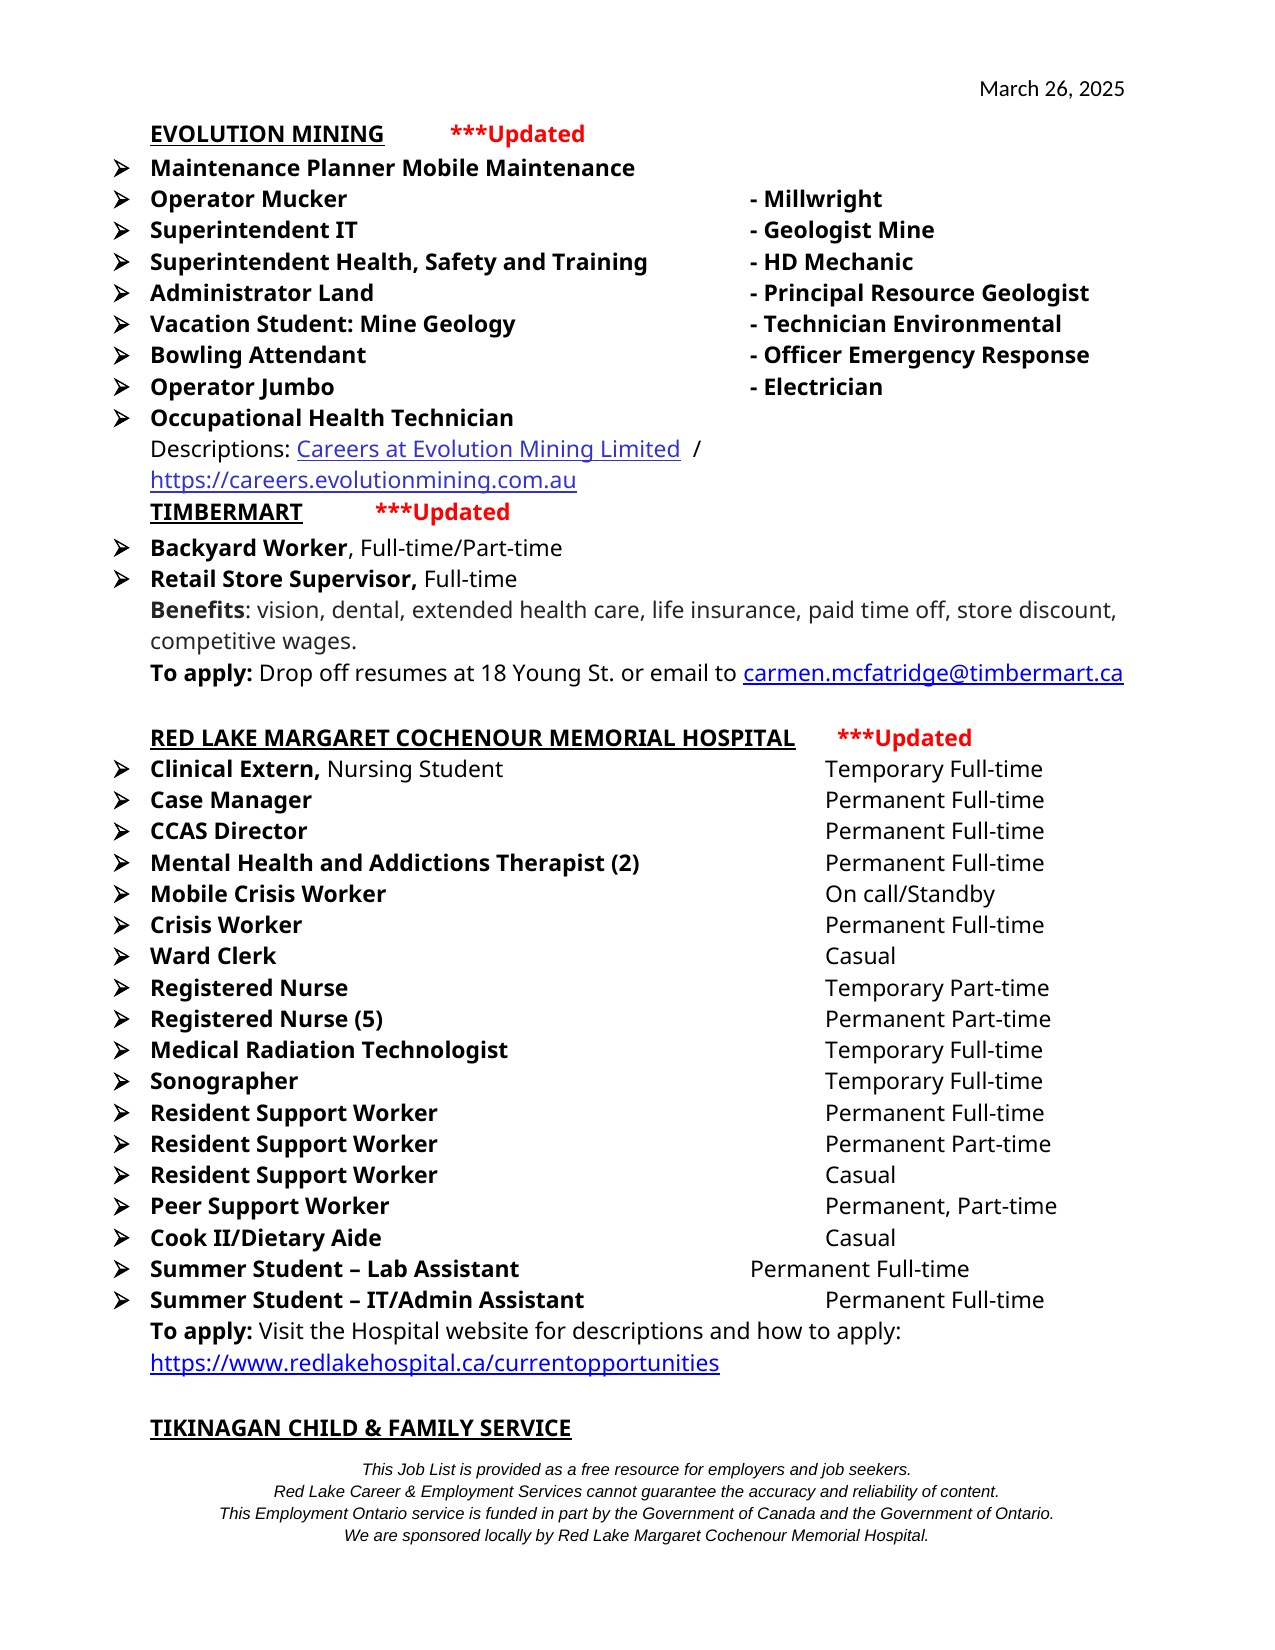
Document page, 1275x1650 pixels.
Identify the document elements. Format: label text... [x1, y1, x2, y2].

list Operator Mucker - Millwright [112, 183, 1125, 214]
list Superintendent Health, Safety and Training - HD Mechanic [112, 246, 1125, 277]
list Mental Health and Addictions Therapist (2) Permanent Full-time [112, 847, 1125, 878]
list Summer Student – IT/Admin Assistant Permanent Full-time [112, 1284, 1125, 1315]
list Summer Student – Lab Assistant Permanent Full-time [112, 1253, 1125, 1284]
list Administrator Land - Principal Resource Geologist [112, 277, 1125, 308]
list Resident Support Worker Permanent Part-time [112, 1128, 1125, 1159]
list Peer Support Worker Permanent, Part-time [112, 1190, 1125, 1222]
text To apply: Drop off resumes at 18 Young St. or email to carmen.mcfatridge@timbermart.ca [150, 657, 1125, 688]
list Ward Clerk Casual [112, 940, 1125, 972]
list Retail Store Supervisor, Full-time [112, 563, 1125, 594]
list Crisis Worker Permanent Full-time [112, 909, 1125, 940]
list Case Manager Permanent Full-time [112, 784, 1125, 815]
text Benefits: vision, dental, extended health care, life insurance, paid time off, store discount, competitive wages. [150, 594, 1125, 657]
list Sonographer Temporary Full-time [112, 1065, 1125, 1097]
list Resident Support Worker Casual [112, 1159, 1125, 1190]
list Bowling Attendant - Officer Emergency Response [112, 339, 1125, 371]
text RED LAKE MARGARET COCHENOUR MEMORIAL HOSPITAL ***Updated [150, 722, 1125, 753]
list Occupational Health Technician [112, 402, 1125, 433]
list Backyard Worker, Full-time/Part-time [112, 532, 1125, 563]
list Registered Nurse (5) Permanent Part-time [112, 1003, 1125, 1034]
list Medical Radiation Technologist Temporary Full-time [112, 1034, 1125, 1065]
list Descriptions: Careers at Evolution Mining Limited / https://careers.evolutionmining.com.au [150, 433, 1125, 496]
list Cook II/Dietary Aide Casual [112, 1222, 1125, 1253]
list Mobile Crisis Worker On call/Standby [112, 878, 1125, 909]
text TIMBERMART ***Updated [150, 496, 1125, 527]
list Clinical Extern, Nursing Student Temporary Full-time [112, 753, 1125, 784]
list Maintenance Planner Mobile Maintenance [112, 152, 1125, 183]
text To apply: Visit the Hospital website for descriptions and how to apply: https://www.redlakehospital.ca/currentopportunities [150, 1315, 1125, 1378]
text TIKINAGAN CHILD & FAMILY SERVICE [150, 1412, 1125, 1443]
list Operator Jumbo - Electrician [112, 371, 1125, 402]
list Resident Support Worker Permanent Full-time [112, 1097, 1125, 1128]
list CCAS Director Permanent Full-time [112, 815, 1125, 847]
text EVOLUTION MINING ***Updated [150, 118, 1125, 149]
list Registered Nurse Temporary Part-time [112, 972, 1125, 1003]
list Vacation Student: Mine Geology - Technician Environmental [112, 308, 1125, 339]
list Superintendent IT - Geologist Mine [112, 214, 1125, 246]
